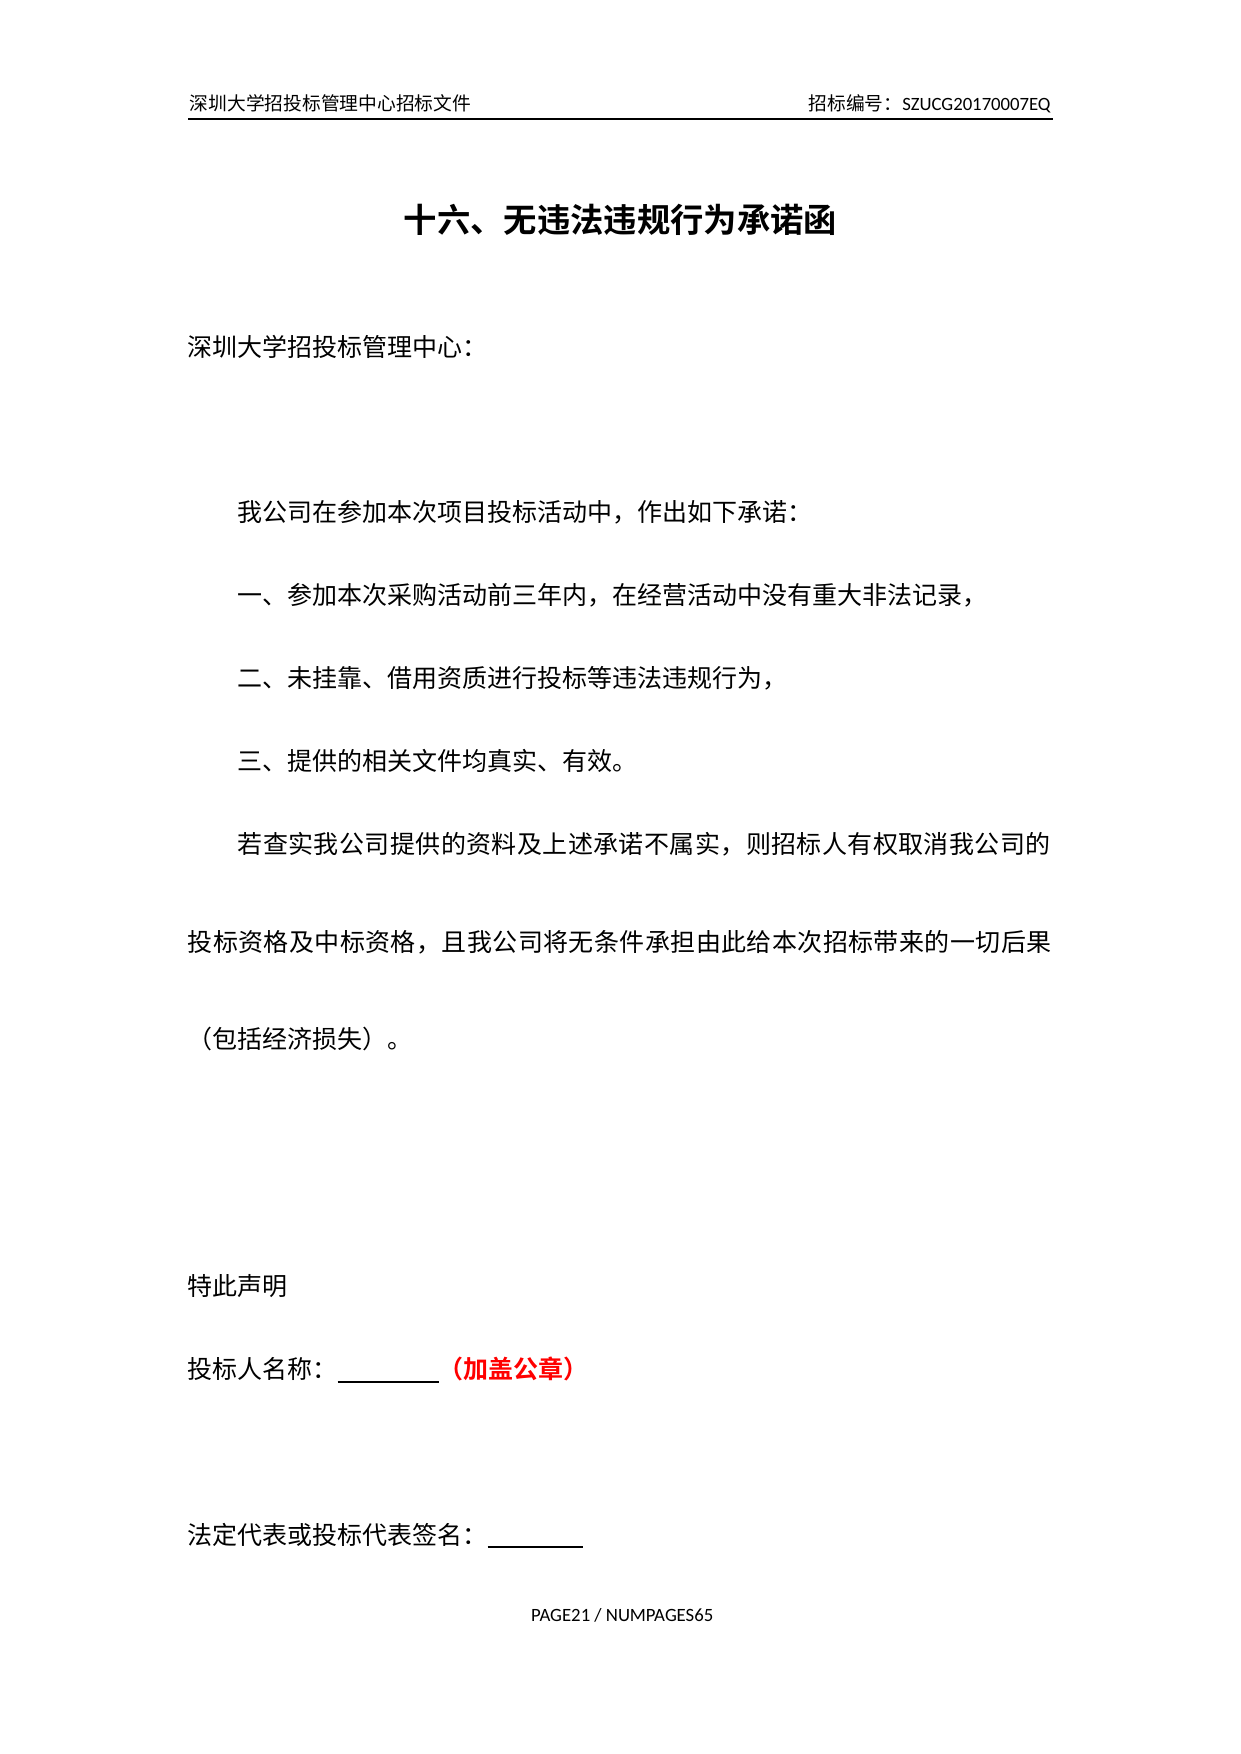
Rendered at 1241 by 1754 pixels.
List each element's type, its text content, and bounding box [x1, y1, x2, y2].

text 一、参加本次采购活动前三年内，在经营活动中没有重大非法记录， [187, 561, 1053, 626]
text 我公司在参加本次项目投标活动中，作出如下承诺： [187, 478, 1053, 543]
subtitle 十六、无违法违规行为承诺函 [187, 186, 1053, 251]
text 特此声明 [187, 1252, 1053, 1317]
text 法定代表或投标代表签名： [187, 1501, 1053, 1566]
text 深圳大学招投标管理中心： [187, 313, 1053, 378]
text 三、提供的相关文件均真实、有效。 [187, 727, 1053, 792]
text 投标人名称： （加盖公章） [187, 1336, 1053, 1401]
text 二、未挂靠、借用资质进行投标等违法违规行为， [187, 644, 1053, 709]
text 若查实我公司提供的资料及上述承诺不属实，则招标人有权取消我公司的投标资格及中标资格，且我公司将无条件承担由此给本次招标带来的一切后果（包括经济损失）。 [187, 810, 1053, 1070]
